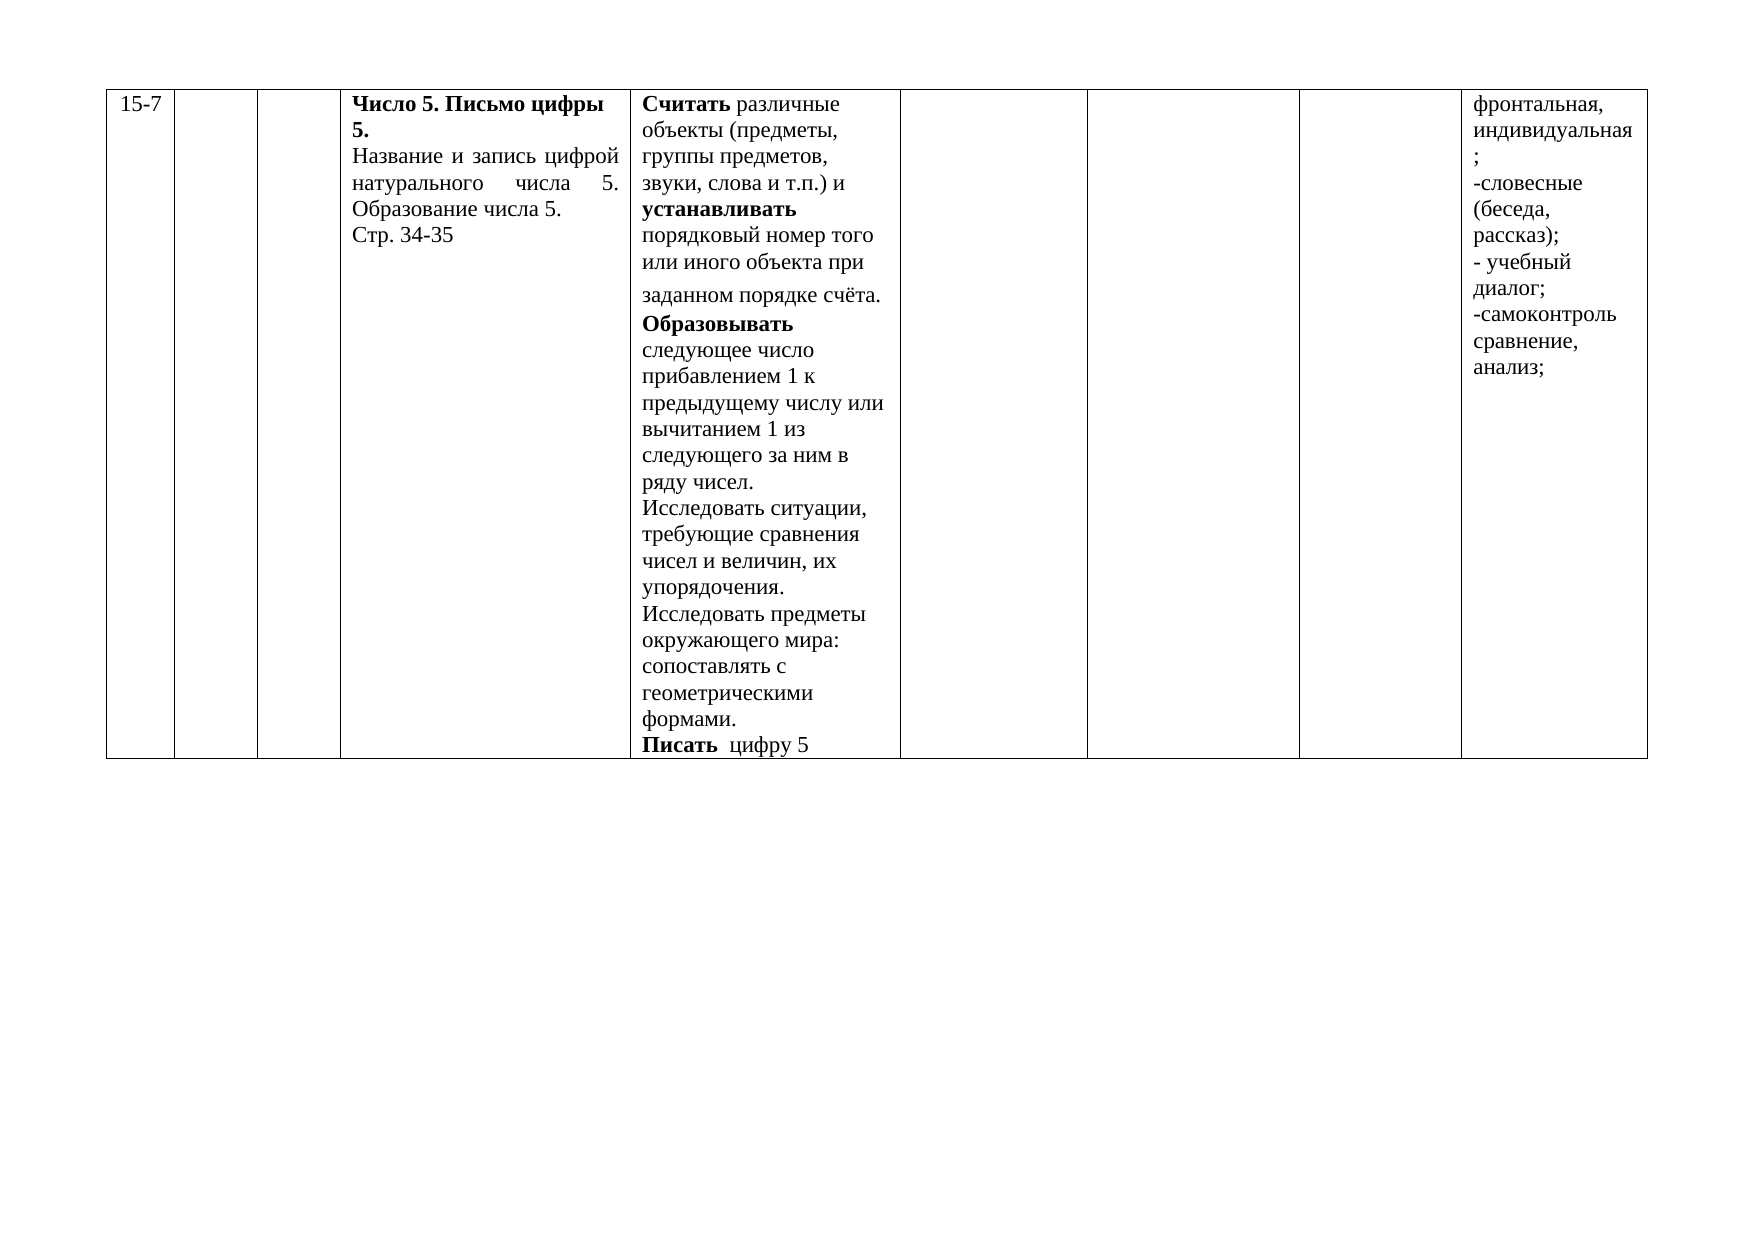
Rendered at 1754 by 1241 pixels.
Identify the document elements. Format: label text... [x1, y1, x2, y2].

table_cell 15-7 [107, 90, 174, 758]
table_cell Считать различные объекты (предметы, группы предметов, звуки, слова и т.п.) и устанавливать порядковый номер того или иного объекта при заданном порядке счёта. Образовывать следующее число прибавлением 1 к предыдущему числу или вычитанием 1 из следующего за ним в ряду чисел. Исследовать ситуации, требующие сравнения чисел и величин, их упорядочения. Исследовать предметы окружающего мира: сопоставлять с геометрическими формами. Писать цифру 5 [631, 90, 900, 758]
table_cell фронтальная, индивидуальная; -словесные (беседа, рассказ); - учебный диалог; -самоконтроль сравнение, анализ; [1462, 90, 1647, 758]
table_cell Число 5. Письмо цифры 5. Название и запись цифрой натурального числа 5. Образование числа 5. Стр. 34-35 [341, 90, 630, 758]
table_cell [175, 90, 257, 758]
table_cell [258, 90, 340, 758]
